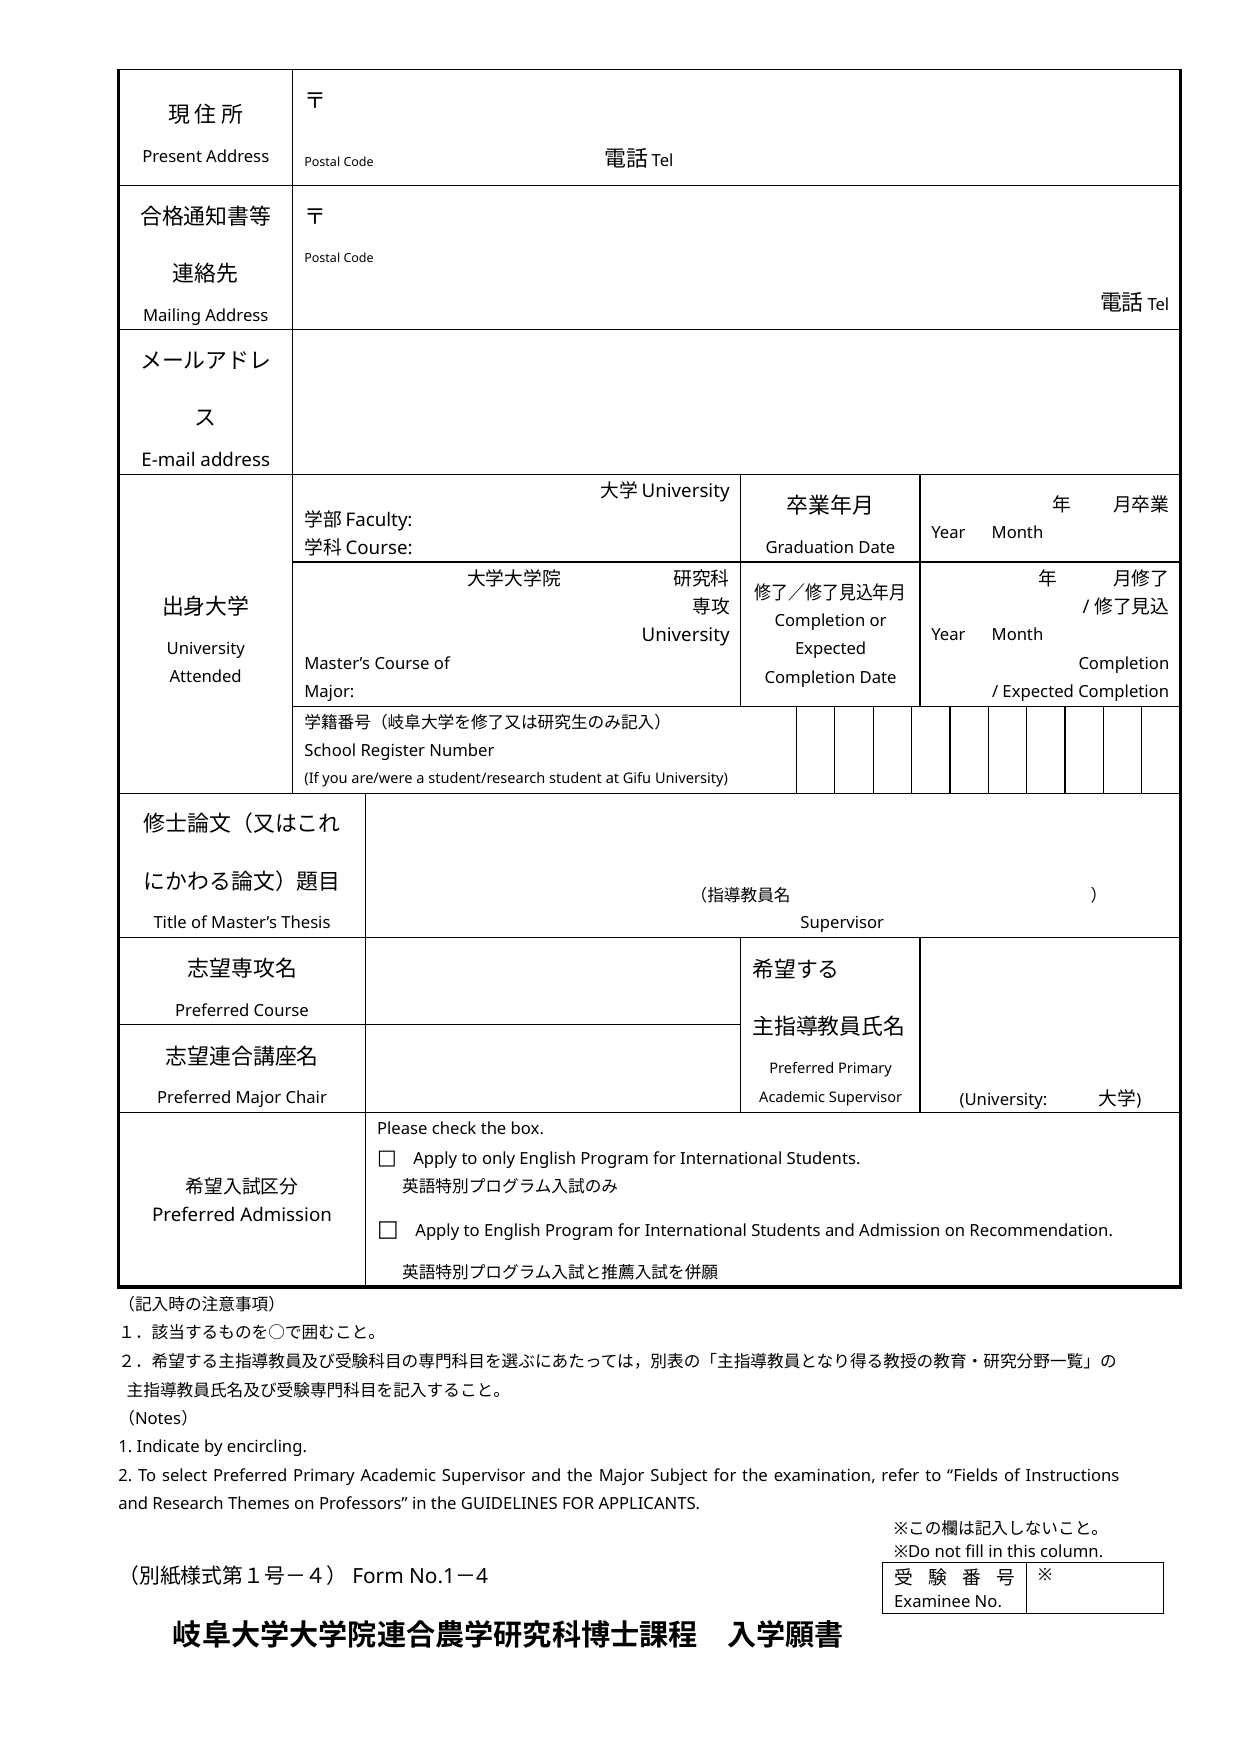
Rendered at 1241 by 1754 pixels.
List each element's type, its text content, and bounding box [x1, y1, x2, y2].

text 1. Indicate by encircling. [118, 1432, 1122, 1460]
text 岐阜大学大学院連合農学研究科博士課程 入学願書 [118, 1603, 1078, 1661]
table_cell メールアドレス E-mail address [120, 330, 292, 473]
table_cell [1027, 707, 1064, 793]
table_cell 学籍番号（岐阜大学を修了又は研究生のみ記入） School Register Number (If you are/were a student/research student at Gifu University) [293, 707, 796, 793]
table_cell 志望専攻名 Preferred Course [120, 938, 365, 1024]
table_cell [989, 707, 1026, 793]
table_cell 修了／修了見込年月 Completion or Expected Completion Date [741, 563, 919, 706]
table_cell 修士論文（又はこれ にかわる論文）題目 Title of Master’s Thesis [120, 794, 365, 937]
table_cell [951, 707, 988, 793]
table_cell 志望連合講座名 Preferred Major Chair [120, 1025, 365, 1112]
list 2. To select Preferred Primary Academic Supervisor and the Major Subject for the examination, refer to “Fields of Instructions and Research Themes on Professors” in the GUIDELINES FOR APPLICANTS. [118, 1460, 1122, 1518]
text （別紙様式第１号－４） Form No.1－4 [118, 1546, 883, 1603]
table_cell 受験番号 Examinee No. [883, 1563, 1026, 1613]
table_cell 希望する 主指導教員氏名 Preferred Primary Academic Supervisor [741, 938, 919, 1112]
table_cell 合格通知書等連絡先 Mailing Address [120, 186, 292, 329]
table_cell 出身大学 University Attended [120, 475, 292, 793]
text （記入時の注意事項） [118, 1289, 1122, 1317]
table_cell [912, 707, 949, 793]
table_cell [366, 938, 740, 1024]
table_cell [797, 707, 834, 793]
text （Notes） [118, 1403, 1122, 1432]
table_cell 年 月修了 / 修了見込 Year Month Completion / Expected Completion [921, 563, 1179, 706]
table_cell (University: 大学) [921, 938, 1179, 1112]
table_cell [366, 1025, 740, 1112]
table_cell 大学大学院 研究科 専攻 University Master’s Course of Major: [293, 563, 740, 706]
table_cell [1142, 707, 1179, 793]
table_cell ※Do not fill in this column. [883, 1539, 1163, 1562]
table_cell （指導教員名 ） Supervisor [366, 794, 1179, 937]
table_cell [1066, 707, 1103, 793]
table_cell 〒 Postal Code 電話 Tel [293, 186, 1179, 329]
table_cell 卒業年月 Graduation Date [741, 475, 919, 561]
table_cell 年 月卒業 Year Month [921, 475, 1179, 561]
table_cell 大学University 学部Faculty: 学科Course: [293, 475, 740, 561]
table_cell [835, 707, 873, 793]
table_cell [874, 707, 911, 793]
table_cell [1104, 707, 1141, 793]
text ２．希望する主指導教員及び受験科目の専門科目を選ぶにあたっては，別表の「主指導教員となり得る教授の教育・研究分野一覧」の主指導教員氏名及び受験専門科目を記入すること。 [118, 1346, 1122, 1403]
table_cell 現 住 所 Present Address [120, 70, 292, 185]
table_cell 希望入試区分 Preferred Admission [120, 1113, 365, 1285]
table_cell ※ [1027, 1563, 1163, 1613]
table_header ※この欄は記入しないこと。 [883, 1515, 1163, 1539]
text １．該当するものを○で囲むこと。 [118, 1317, 1122, 1346]
table_cell 〒 Postal Code 電話 Tel [293, 70, 1179, 185]
table_cell [293, 330, 1179, 473]
table_cell Please check the box. □ Apply to only English Program for International Students. 英語特別プログラム入試のみ □ Apply to English Program for International Students and Admission on Recommendation. 英語特別プログラム入試と推薦入試を併願 [366, 1113, 1179, 1285]
